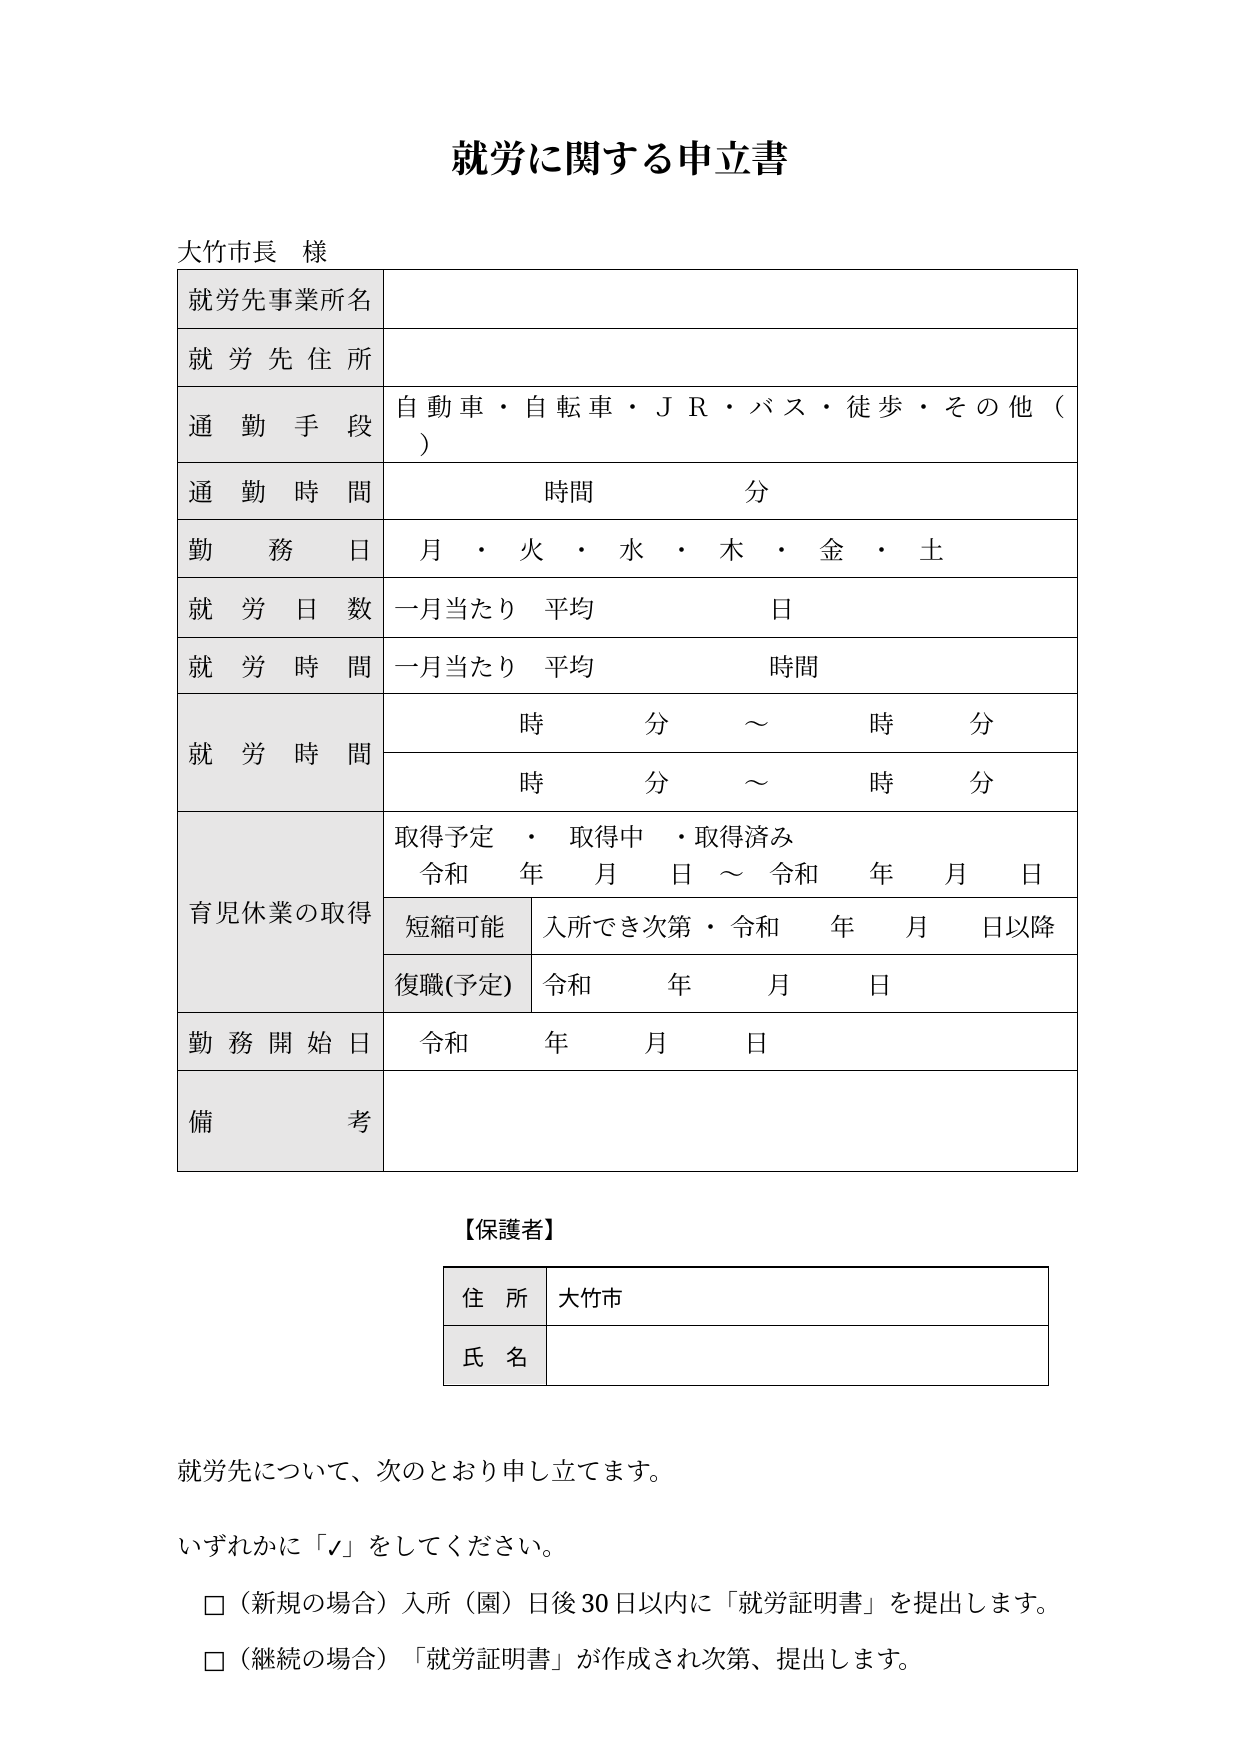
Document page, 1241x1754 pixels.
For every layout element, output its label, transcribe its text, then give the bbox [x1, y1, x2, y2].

table_cell 令和 年 月 日 [384, 1013, 1077, 1070]
table_cell 就労時間 [178, 638, 383, 693]
table_cell 育児休業の取得 [178, 812, 383, 1012]
table_header [384, 270, 1077, 328]
table_cell 取得予定 ・ 取得中 ・取得済み 令和 年 月 日 ～ 令和 年 月 日 [384, 812, 1077, 897]
table_cell 就労時間 [178, 694, 383, 811]
table_cell [384, 329, 1077, 386]
text いずれかに「✔」をしてください。 [177, 1526, 1063, 1564]
text 就労先について、次のとおり申し立てます。 [177, 1451, 1063, 1489]
table_cell 復職(予定) [384, 955, 531, 1012]
table_cell 一月当たり 平均 時間 [384, 638, 1077, 693]
table_header 就労先事業所名 [178, 270, 383, 328]
table_cell 時 分 ～ 時 分 [384, 694, 1077, 752]
text 就労に関する申立書 [177, 119, 1063, 194]
table_cell 自動車・自転車・ＪＲ・バス・徒歩・その他（ ） [384, 387, 1077, 462]
table_cell 勤務開始日 [178, 1013, 383, 1070]
table_cell 通勤手段 [178, 387, 383, 462]
table_cell 一月当たり 平均 日 [384, 578, 1077, 637]
text □（継続の場合）「就労証明書」が作成され次第、提出します。 [177, 1639, 1063, 1676]
table_cell 時間 分 [384, 463, 1077, 519]
table_header 大竹市 [547, 1268, 1048, 1325]
text 大竹市長 様 [177, 231, 1063, 269]
table_cell 月 ・ 火 ・ 水 ・ 木 ・ 金 ・ 土 [384, 520, 1077, 577]
table_header 住 所 [444, 1268, 546, 1325]
table_cell 時 分 ～ 時 分 [384, 753, 1077, 811]
table_cell [547, 1326, 1048, 1384]
table_cell 就労日数 [178, 578, 383, 637]
text 【保護者】 [177, 1210, 1063, 1247]
table_cell 就労先住所 [178, 329, 383, 386]
table_cell 通勤時間 [178, 463, 383, 519]
table_cell 勤務日 [178, 520, 383, 577]
table_cell [384, 1071, 1077, 1171]
table_cell 入所でき次第 ・ 令和 年 月 日以降 [532, 898, 1077, 954]
table_cell 氏 名 [444, 1326, 546, 1384]
table_cell 令和 年 月 日 [532, 955, 1077, 1012]
table_cell 備考 [178, 1071, 383, 1171]
table_cell 短縮可能 [384, 898, 531, 954]
text □（新規の場合）入所（園）日後30日以内に「就労証明書」を提出します。 [177, 1582, 1122, 1620]
